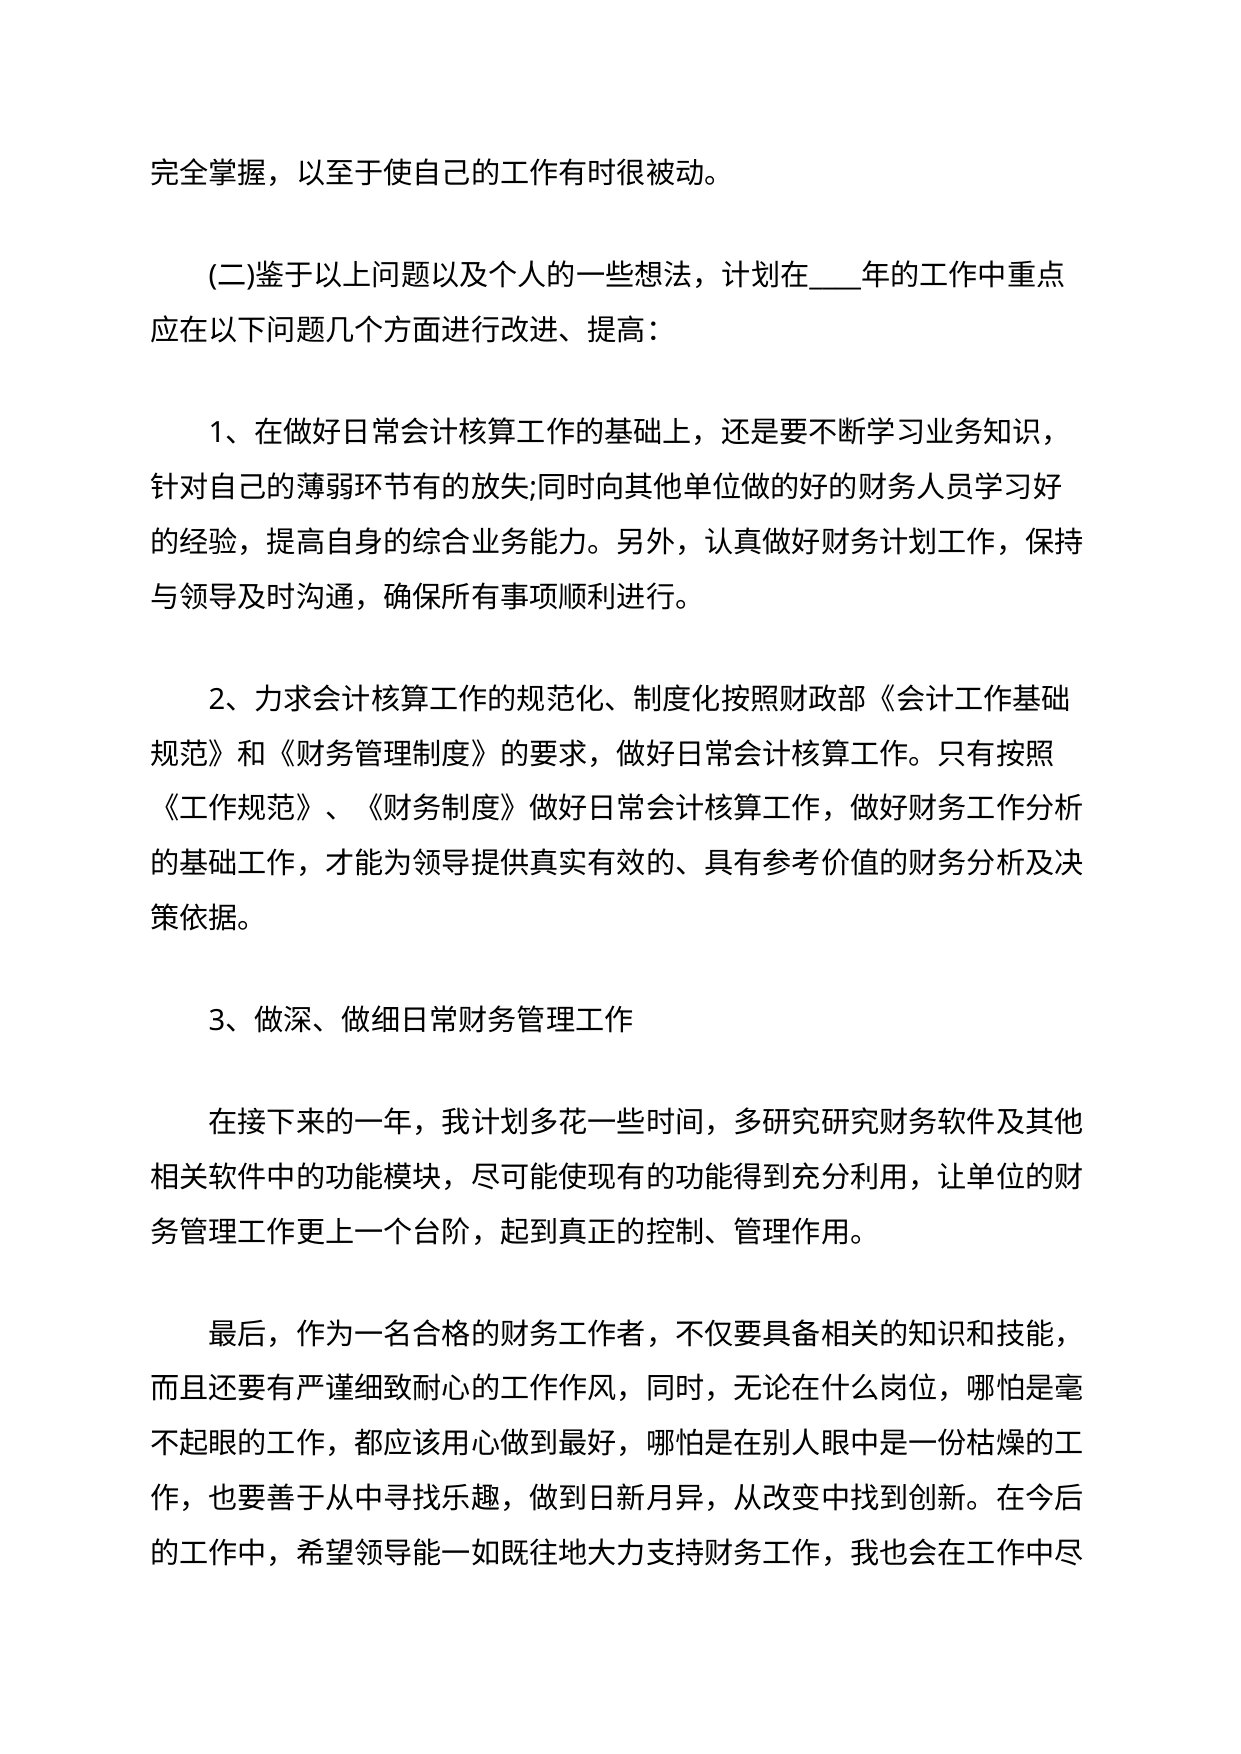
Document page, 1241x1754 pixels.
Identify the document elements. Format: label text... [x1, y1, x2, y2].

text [150, 1310, 1090, 1572]
text 2、力求会计核算工作的规范化、制度化按照财政部《会计工作基础规范》和《财务管理制度》的要求，做好日常会计核算工作。只有按照《工作规范》、《财务制度》做好日常会计核算工作，做好财务工作分析的基础工作，才能为领导提供真实有效的、具有参考价值的财务分析及决策依据。 [150, 675, 1090, 937]
text 3、做深、做细日常财务管理工作 [150, 997, 1090, 1039]
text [150, 150, 1090, 192]
text 在接下来的一年，我计划多花一些时间，多研究研究财务软件及其他相关软件中的功能模块，尽可能使现有的功能得到充分利用，让单位的财务管理工作更上一个台阶，起到真正的控制、管理作用。 [150, 1099, 1090, 1251]
text 1、在做好日常会计核算工作的基础上，还是要不断学习业务知识，针对自己的薄弱环节有的放失;同时向其他单位做的好的财务人员学习好的经验，提高自身的综合业务能力。另外，认真做好财务计划工作，保持与领导及时沟通，确保所有事项顺利进行。 [150, 408, 1090, 616]
text (二)鉴于以上问题以及个人的一些想法，计划在____年的工作中重点应在以下问题几个方面进行改进、提高： [150, 252, 1090, 349]
